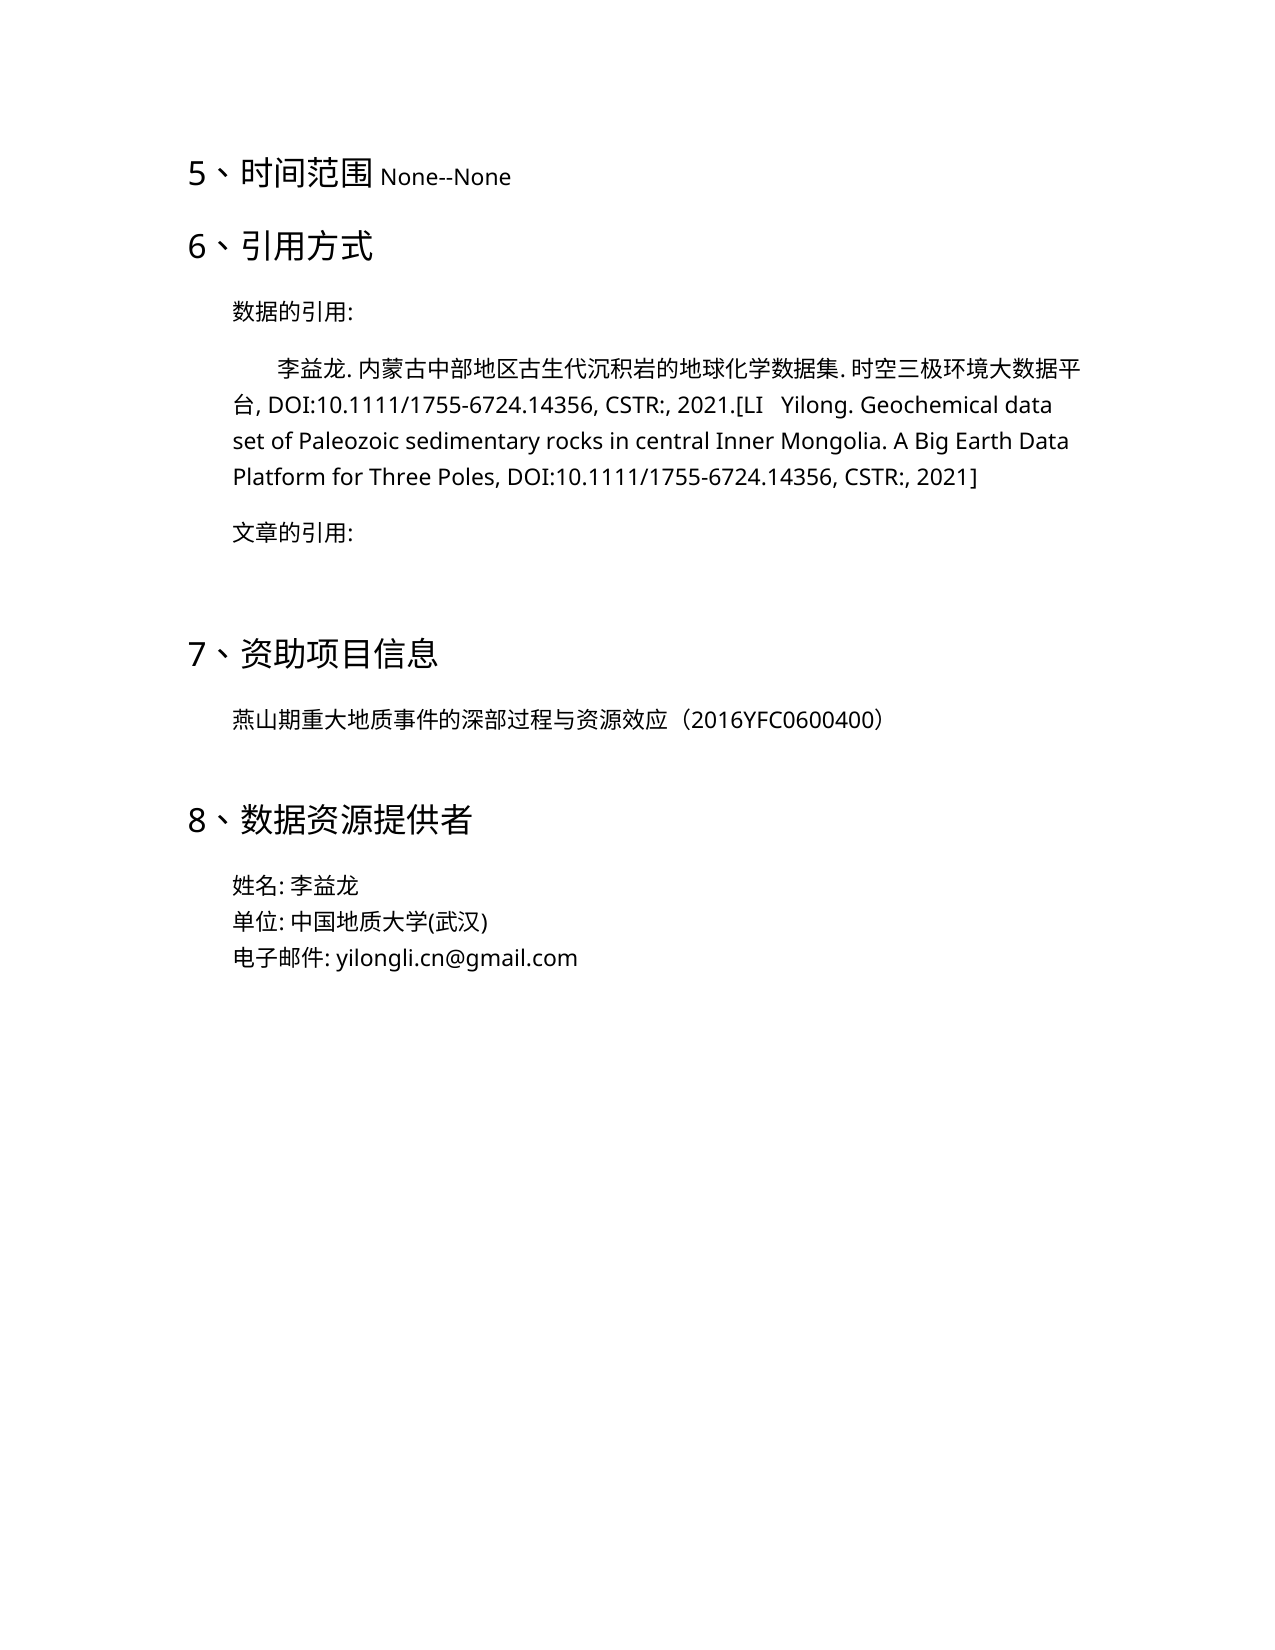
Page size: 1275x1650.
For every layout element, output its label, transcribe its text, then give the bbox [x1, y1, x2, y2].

text 7、资助项目信息 [187, 631, 1087, 676]
text 燕山期重大地质事件的深部过程与资源效应（2016YFC0600400） [232, 704, 1087, 771]
text 文章的引用: [232, 517, 1087, 549]
text 数据的引用: [232, 296, 1087, 327]
text 6、引用方式 [187, 223, 1087, 268]
text 姓名: 李益龙 单位: 中国地质大学(武汉) 电子邮件: yilongli.cn@gmail.com [232, 870, 1087, 1045]
text 5、时间范围None--None [187, 150, 1087, 195]
text 8、数据资源提供者 [187, 797, 1087, 842]
text 李益龙. 内蒙古中部地区古生代沉积岩的地球化学数据集. 时空三极环境大数据平台, DOI:10.1111/1755-6724.14356, CSTR:, 2021.[LI Yilong. Geochemical data set of Paleozoic sedimentary rocks in central Inner Mongolia. A Big Earth Data Platform for Three Poles, DOI:10.1111/1755-6724.14356, CSTR:, 2021] [232, 353, 1087, 492]
